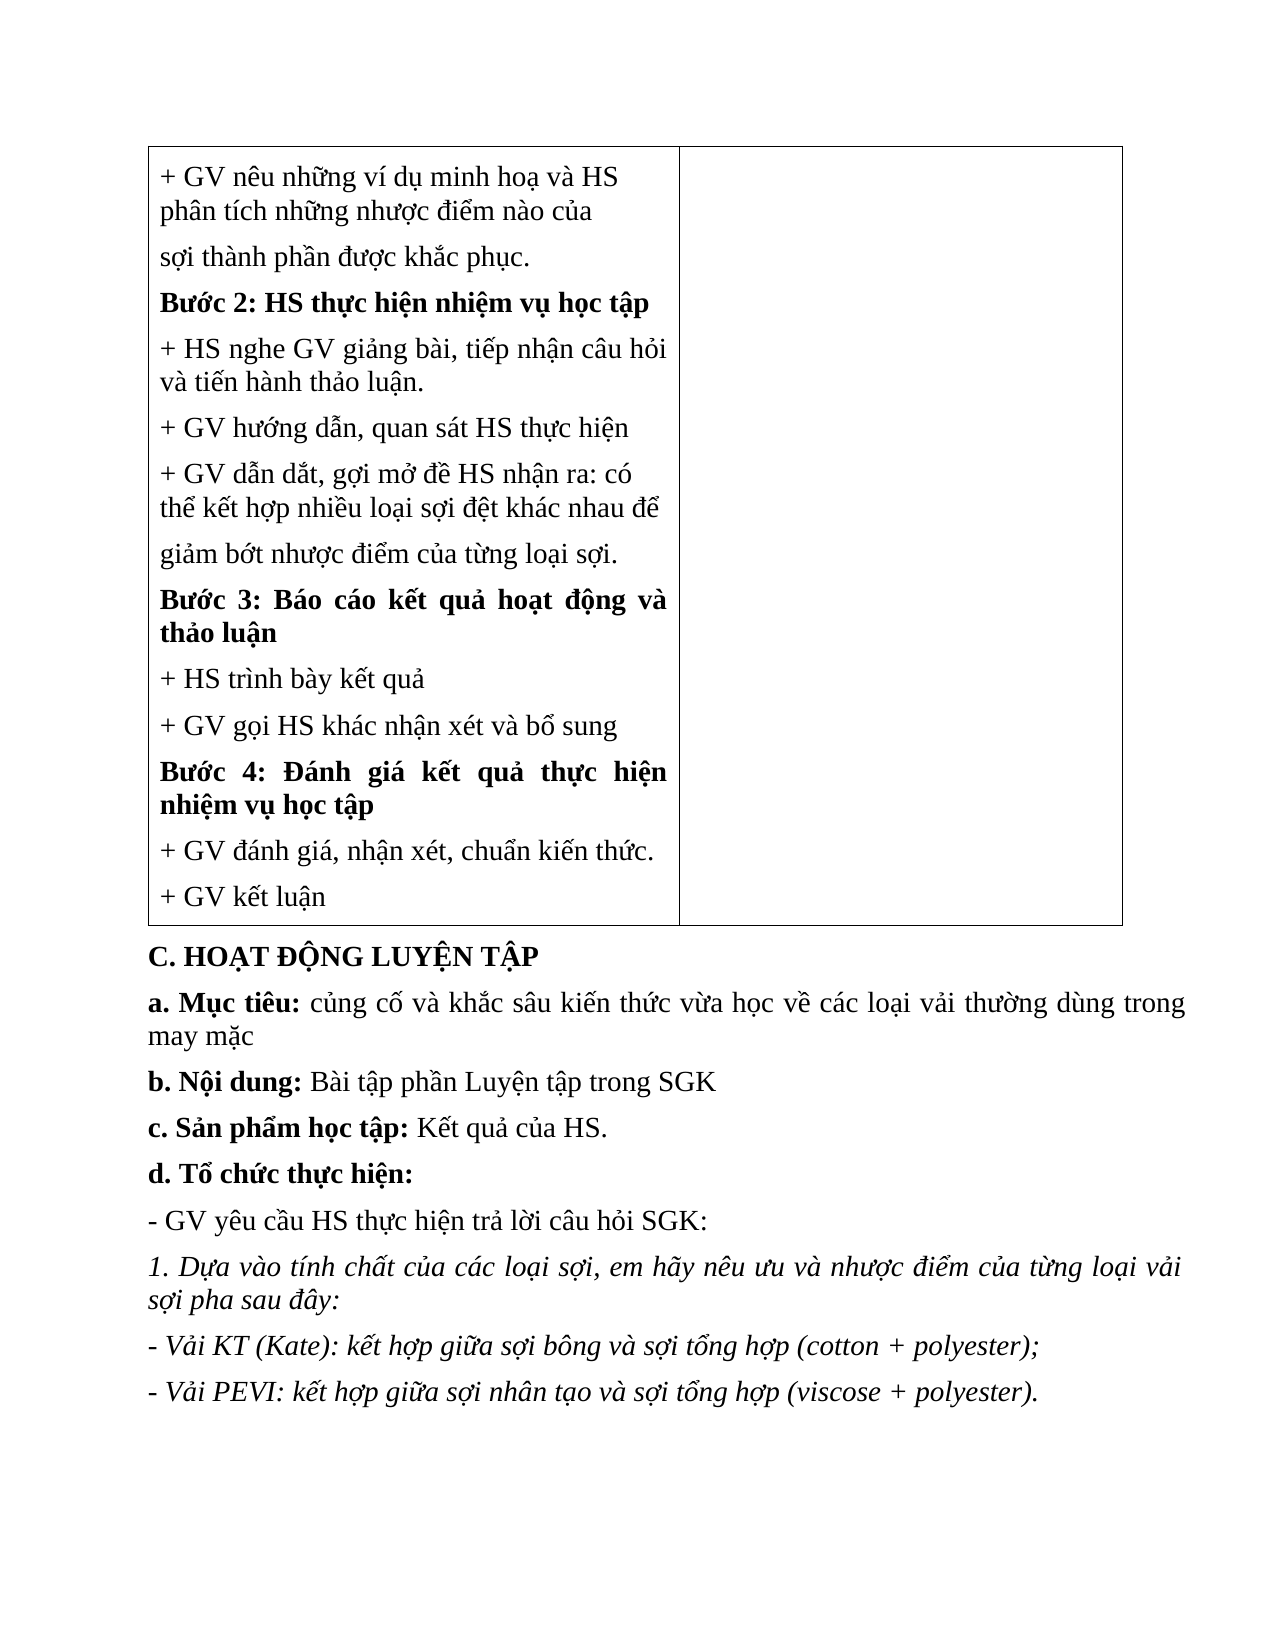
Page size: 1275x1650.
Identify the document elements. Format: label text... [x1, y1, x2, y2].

text d. Tổ chức thực hiện: [148, 1157, 1186, 1190]
text - Vải KT (Kate): kết hợp giữa sợi bông và sợi tổng hợp (cotton + polyester); [148, 1328, 1186, 1362]
text 1. Dựa vào tính chất của các loại sợi, em hãy nêu ưu và nhược điểm của từng loại vải sợi pha sau đây: [148, 1249, 1186, 1316]
text - Vải PEVI: kết hợp giữa sợi nhân tạo và sợi tổng hợp (viscose + polyester). [148, 1374, 1186, 1408]
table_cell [149, 147, 679, 925]
text c. Sản phẩm học tập: Kết quả của HS. [148, 1111, 1186, 1144]
text a. Mục tiêu: củng cố và khắc sâu kiến thức vừa học về các loại vải thường dùng trong may mặc [148, 985, 1186, 1052]
text - GV yêu cầu HS thực hiện trả lời câu hỏi SGK: [148, 1203, 1186, 1236]
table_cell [680, 147, 1122, 925]
text b. Nội dung: Bài tập phần Luyện tập trong SGK [148, 1064, 1186, 1098]
text C. HOẠT ĐỘNG LUYỆN TẬP [148, 939, 1186, 972]
